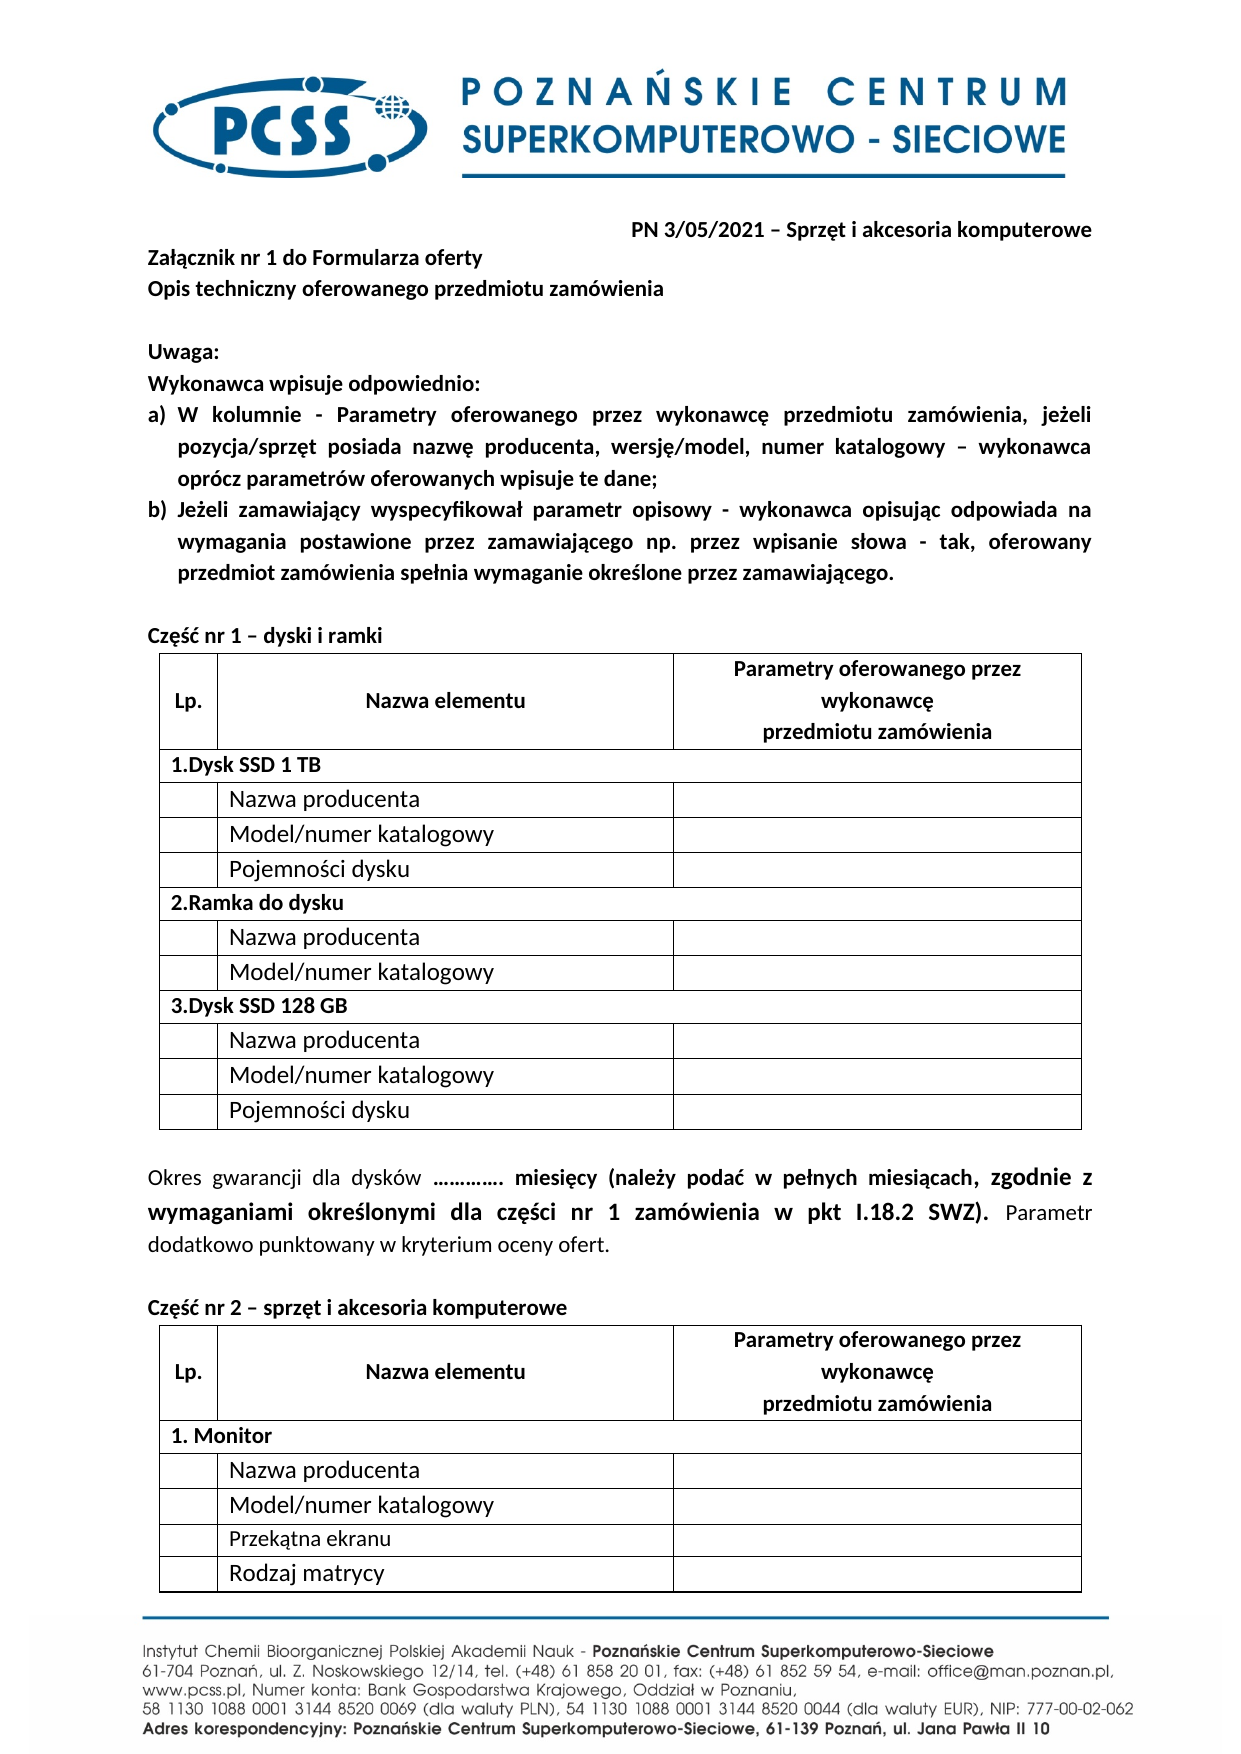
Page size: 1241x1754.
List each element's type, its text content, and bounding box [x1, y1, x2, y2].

table_cell [160, 783, 217, 817]
table_header Lp. [160, 1326, 217, 1420]
table_cell [674, 783, 1081, 817]
table_cell Nazwa producenta [218, 783, 673, 817]
table_header Parametry oferowanego przez wykonawcę przedmiotu zamówienia [674, 1326, 1081, 1420]
table_cell [160, 1095, 217, 1129]
table_cell Model/numer katalogowy [218, 956, 673, 990]
picture [45, 0, 1172, 178]
table_cell 2.Ramka do dysku [160, 888, 1081, 920]
table_cell Model/numer katalogowy [218, 1059, 673, 1093]
table_cell [160, 1059, 217, 1093]
table_cell [674, 853, 1081, 887]
table_cell [160, 853, 217, 887]
picture [28, 1614, 1223, 1754]
table_cell [674, 1024, 1081, 1058]
table_cell [674, 956, 1081, 990]
text Opis techniczny oferowanego przedmiotu zamówienia [148, 274, 1092, 302]
table_cell [674, 1557, 1081, 1591]
table_cell 1. Monitor [160, 1421, 1081, 1453]
table_cell [674, 921, 1081, 955]
table_header Lp. [160, 654, 217, 749]
table_cell Rodzaj matrycy [218, 1557, 673, 1591]
table_cell Model/numer katalogowy [218, 818, 673, 852]
table_cell [674, 1095, 1081, 1129]
table_header Parametry oferowanego przez wykonawcę przedmiotu zamówienia [674, 654, 1081, 749]
table_cell [674, 1059, 1081, 1093]
table_header Nazwa elementu [218, 654, 673, 749]
table_cell Nazwa producenta [218, 1024, 673, 1058]
table_cell [160, 1024, 217, 1058]
table_cell [160, 956, 217, 990]
table_cell [160, 921, 217, 955]
list Jeżeli zamawiający wyspecyfikował parametr opisowy - wykonawca opisując odpowiada na wymagania postawione przez zamawiającego np. przez wpisanie słowa - tak, oferowany przedmiot zamówienia spełnia wymaganie określone przez zamawiającego. [148, 495, 1092, 586]
table_cell 1.Dysk SSD 1 TB [160, 750, 1081, 782]
table_cell Pojemności dysku [218, 853, 673, 887]
table_cell [160, 1489, 217, 1523]
table_cell [160, 1525, 217, 1556]
table_cell [160, 1557, 217, 1591]
text Uwaga: [148, 337, 1092, 366]
table_cell 3.Dysk SSD 128 GB [160, 991, 1081, 1023]
table_cell Pojemności dysku [218, 1095, 673, 1129]
table_cell [674, 1525, 1081, 1556]
table_cell [674, 1489, 1081, 1523]
text Wykonawca wpisuje odpowiednio: [148, 369, 1092, 397]
list W kolumnie - Parametry oferowanego przez wykonawcę przedmiotu zamówienia, jeżeli pozycja/sprzęt posiada nazwę producenta, wersję/model, numer katalogowy – wykonawca oprócz parametrów oferowanych wpisuje te dane; [148, 401, 1092, 492]
table_cell Nazwa producenta [218, 921, 673, 955]
table_cell Nazwa producenta [218, 1454, 673, 1488]
text Okres gwarancji dla dysków …………. miesięcy (należy podać w pełnych miesiącach, zgodnie z wymaganiami określonymi dla części nr 1 zamówienia w pkt I.18.2 SWZ). Parametr dodatkowo punktowany w kryterium oceny ofert. [148, 1161, 1092, 1258]
table_cell [674, 1454, 1081, 1488]
text Część nr 1 – dyski i ramki [148, 622, 1092, 649]
table_cell [160, 1454, 217, 1488]
table_cell Model/numer katalogowy [218, 1489, 673, 1523]
table_cell Przekątna ekranu [218, 1525, 673, 1556]
text Załącznik nr 1 do Formularza oferty [148, 243, 1092, 271]
text Część nr 2 – sprzęt i akcesoria komputerowe [148, 1293, 1092, 1321]
table_cell [674, 818, 1081, 852]
table_header Nazwa elementu [218, 1326, 673, 1420]
table_cell [160, 818, 217, 852]
